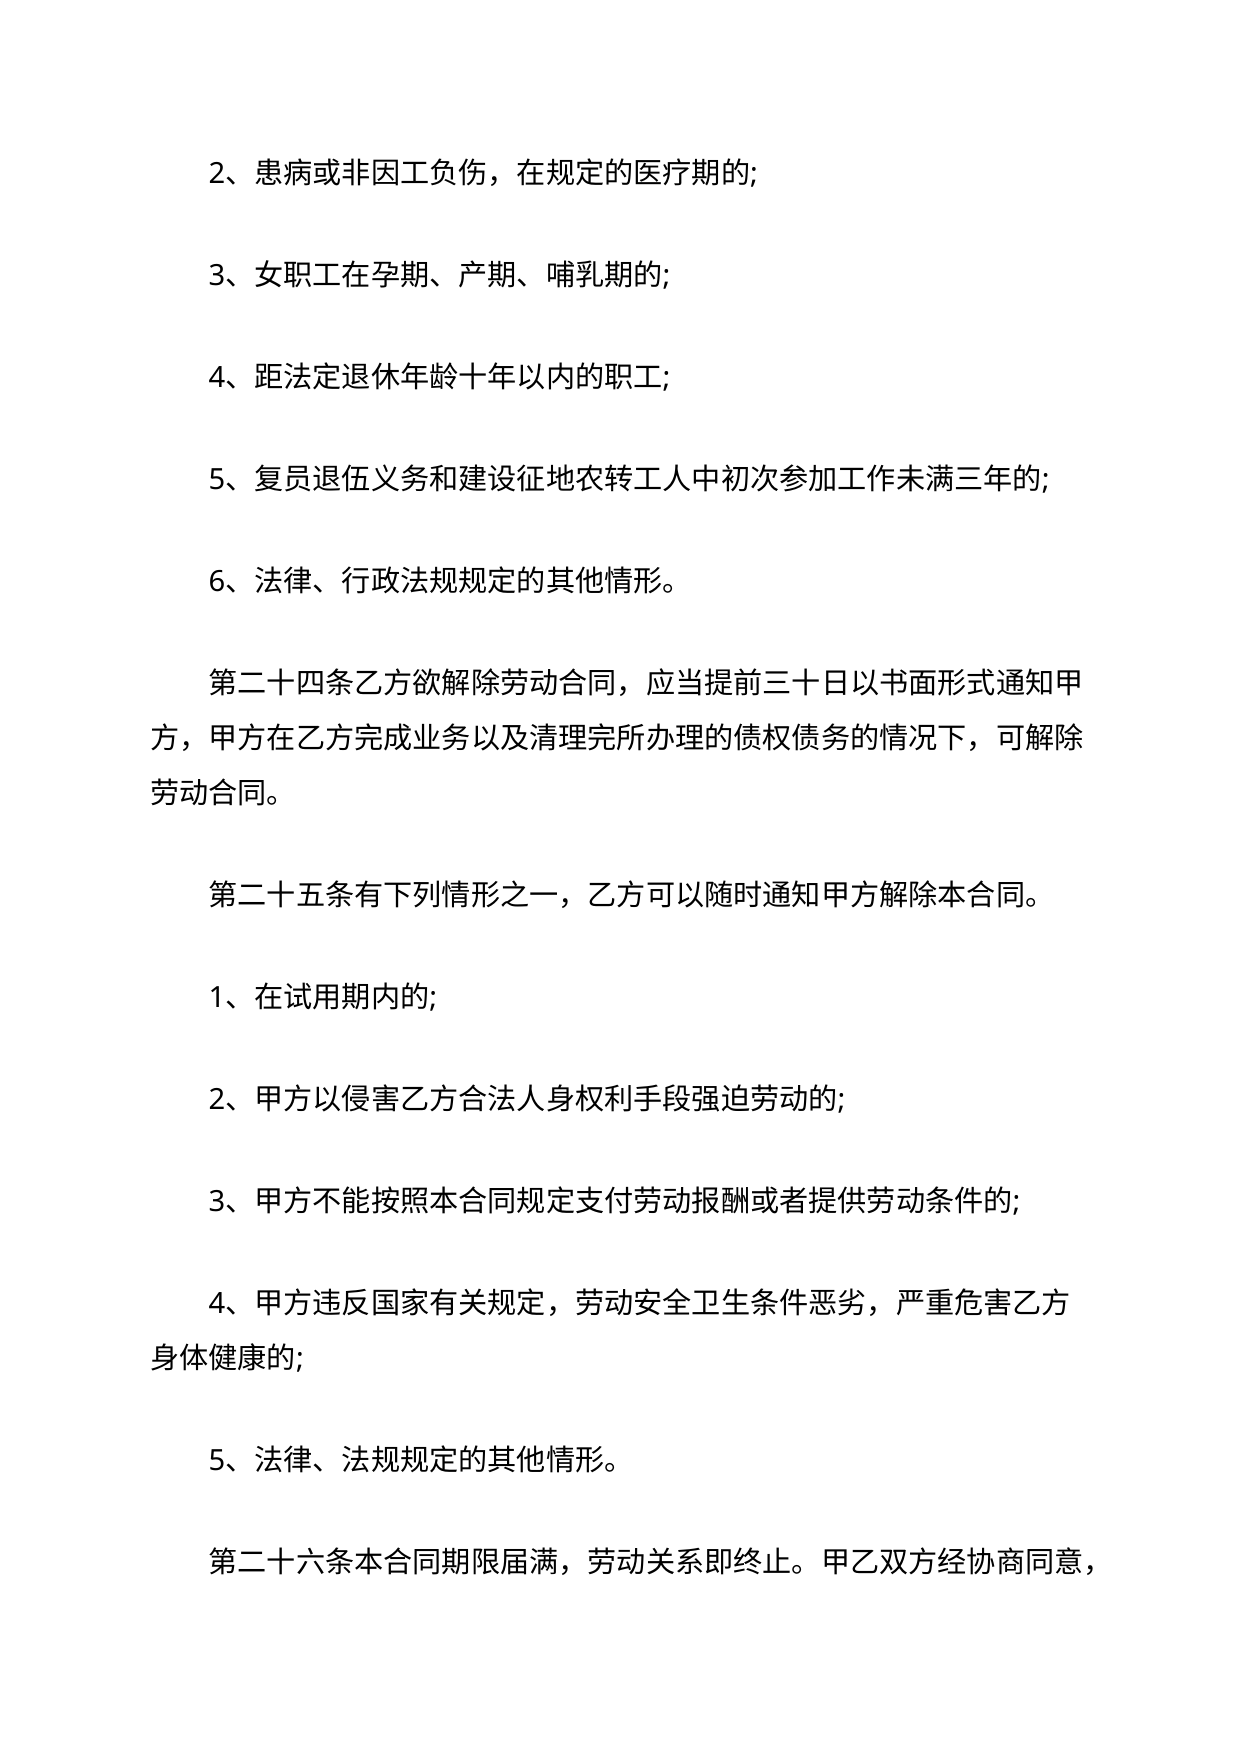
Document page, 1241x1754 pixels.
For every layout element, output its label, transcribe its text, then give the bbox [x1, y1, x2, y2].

text 5、复员退伍义务和建设征地农转工人中初次参加工作未满三年的; [150, 456, 1090, 498]
text 4、距法定退休年龄十年以内的职工; [150, 354, 1090, 396]
text 4、甲方违反国家有关规定，劳动安全卫生条件恶劣，严重危害乙方身体健康的; [150, 1279, 1090, 1377]
text 6、法律、行政法规规定的其他情形。 [150, 558, 1090, 600]
text 3、女职工在孕期、产期、哺乳期的; [150, 252, 1090, 294]
text 2、甲方以侵害乙方合法人身权利手段强迫劳动的; [150, 1075, 1090, 1118]
text 第二十五条有下列情形之一，乙方可以随时通知甲方解除本合同。 [150, 871, 1090, 914]
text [150, 1538, 1090, 1580]
text 1、在试用期内的; [150, 973, 1090, 1016]
text 2、患病或非因工负伤，在规定的医疗期的; [150, 150, 1090, 192]
text 5、法律、法规规定的其他情形。 [150, 1436, 1090, 1478]
text 3、甲方不能按照本合同规定支付劳动报酬或者提供劳动条件的; [150, 1177, 1090, 1219]
text 第二十四条乙方欲解除劳动合同，应当提前三十日以书面形式通知甲方，甲方在乙方完成业务以及清理完所办理的债权债务的情况下，可解除劳动合同。 [150, 660, 1090, 812]
